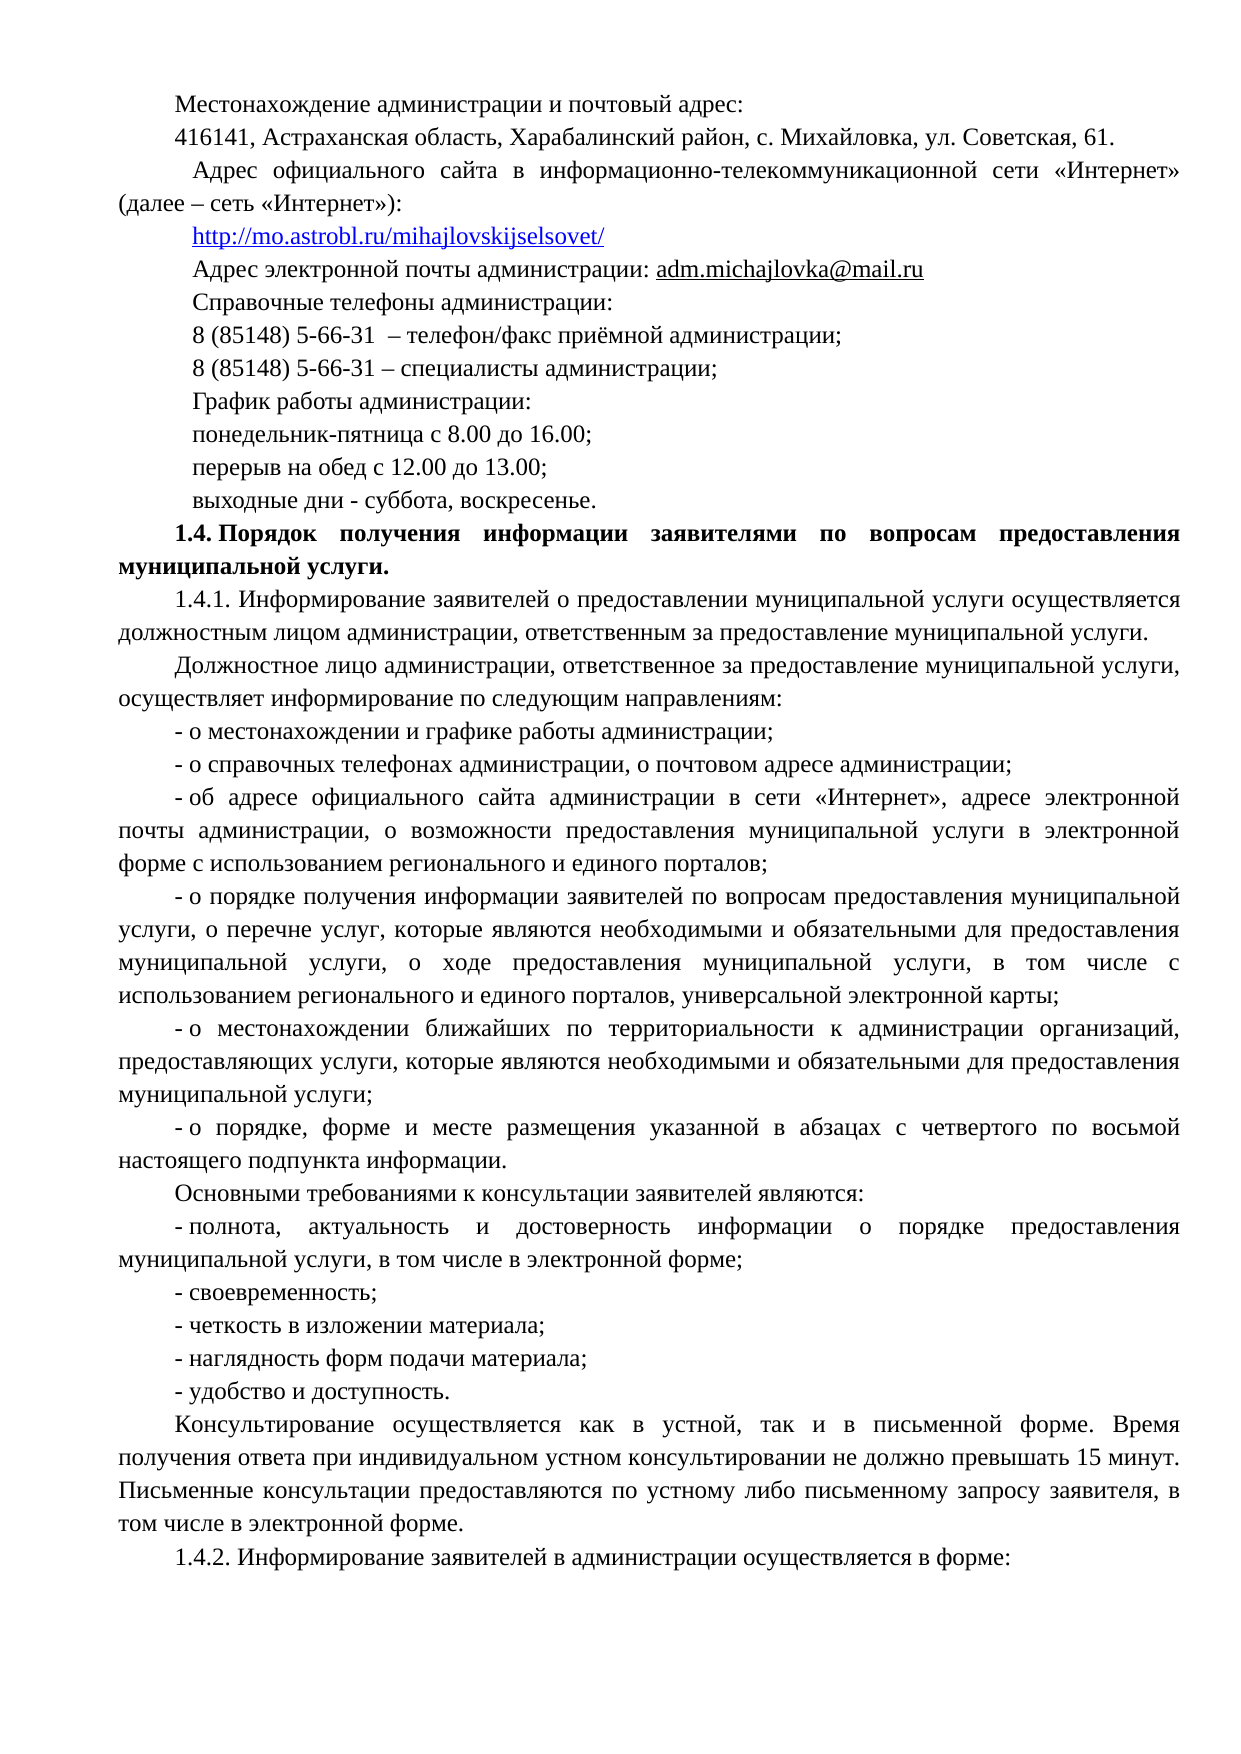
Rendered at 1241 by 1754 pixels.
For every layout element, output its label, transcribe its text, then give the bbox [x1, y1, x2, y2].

text Местонахождение администрации и почтовый адрес: [118, 89, 1181, 117]
text Адрес электронной почты администрации: adm.michajlovka@mail.ru [118, 254, 1181, 282]
text 1.4. Порядок получения информации заявителями по вопросам предоставления муниципальной услуги. [118, 518, 1181, 580]
text График работы администрации: [118, 386, 1181, 414]
text Должностное лицо администрации, ответственное за предоставление муниципальной услуги, осуществляет информирование по следующим направлениям: [118, 650, 1181, 712]
text - о местонахождении ближайших по территориальности к администрации организаций, предоставляющих услуги, которые являются необходимыми и обязательными для предоставления муниципальной услуги; [118, 1013, 1181, 1108]
text - наглядность форм подачи материала; [118, 1343, 1181, 1372]
text Адрес официального сайта в информационно-телекоммуникационной сети «Интернет» (далее – сеть «Интернет»): [118, 155, 1181, 216]
text 1.4.2. Информирование заявителей в администрации осуществляется в форме: [118, 1542, 1181, 1570]
text 8 (85148) 5-66-31 – телефон/факс приёмной администрации; [118, 320, 1181, 348]
text - удобство и доступность. [118, 1376, 1181, 1405]
text - о местонахождении и графике работы администрации; [118, 716, 1181, 745]
text выходные дни - суббота, воскресенье. [118, 485, 1181, 514]
text - четкость в изложении материала; [118, 1310, 1181, 1339]
text перерыв на обед с 12.00 до 13.00; [118, 452, 1181, 481]
text Консультирование осуществляется как в устной, так и в письменной форме. Время получения ответа при индивидуальном устном консультировании не должно превышать 15 минут. Письменные консультации предоставляются по устному либо письменному запросу заявителя, в том числе в электронной форме. [118, 1409, 1181, 1537]
text - своевременность; [118, 1277, 1181, 1306]
text Справочные телефоны администрации: [118, 287, 1181, 316]
text - полнота, актуальность и достоверность информации о порядке предоставления муниципальной услуги, в том числе в электронной форме; [118, 1211, 1181, 1273]
text 416141, Астраханская область, Харабалинский район, с. Михайловка, ул. Советская, 61. [118, 122, 1181, 150]
text http://mo.astrobl.ru/mihajlovskijselsovet/ [118, 221, 1181, 249]
text - о справочных телефонах администрации, о почтовом адресе администрации; [118, 749, 1181, 778]
text 1.4.1. Информирование заявителей о предоставлении муниципальной услуги осуществляется должностным лицом администрации, ответственным за предоставление муниципальной услуги. [118, 584, 1181, 646]
text - о порядке, форме и месте размещения указанной в абзацах с четвертого по восьмой настоящего подпункта информации. [118, 1112, 1181, 1174]
text понедельник-пятница с 8.00 до 16.00; [118, 419, 1181, 448]
text Основными требованиями к консультации заявителей являются: [118, 1178, 1181, 1207]
text 8 (85148) 5-66-31 – специалисты администрации; [118, 353, 1181, 382]
text - о порядке получения информации заявителей по вопросам предоставления муниципальной услуги, о перечне услуг, которые являются необходимыми и обязательными для предоставления муниципальной услуги, о ходе предоставления муниципальной услуги, в том числе с использованием регионального и единого порталов, универсальной электронной карты; [118, 881, 1181, 1009]
text - об адресе официального сайта администрации в сети «Интернет», адресе электронной почты администрации, о возможности предоставления муниципальной услуги в электронной форме с использованием регионального и единого порталов; [118, 782, 1181, 877]
